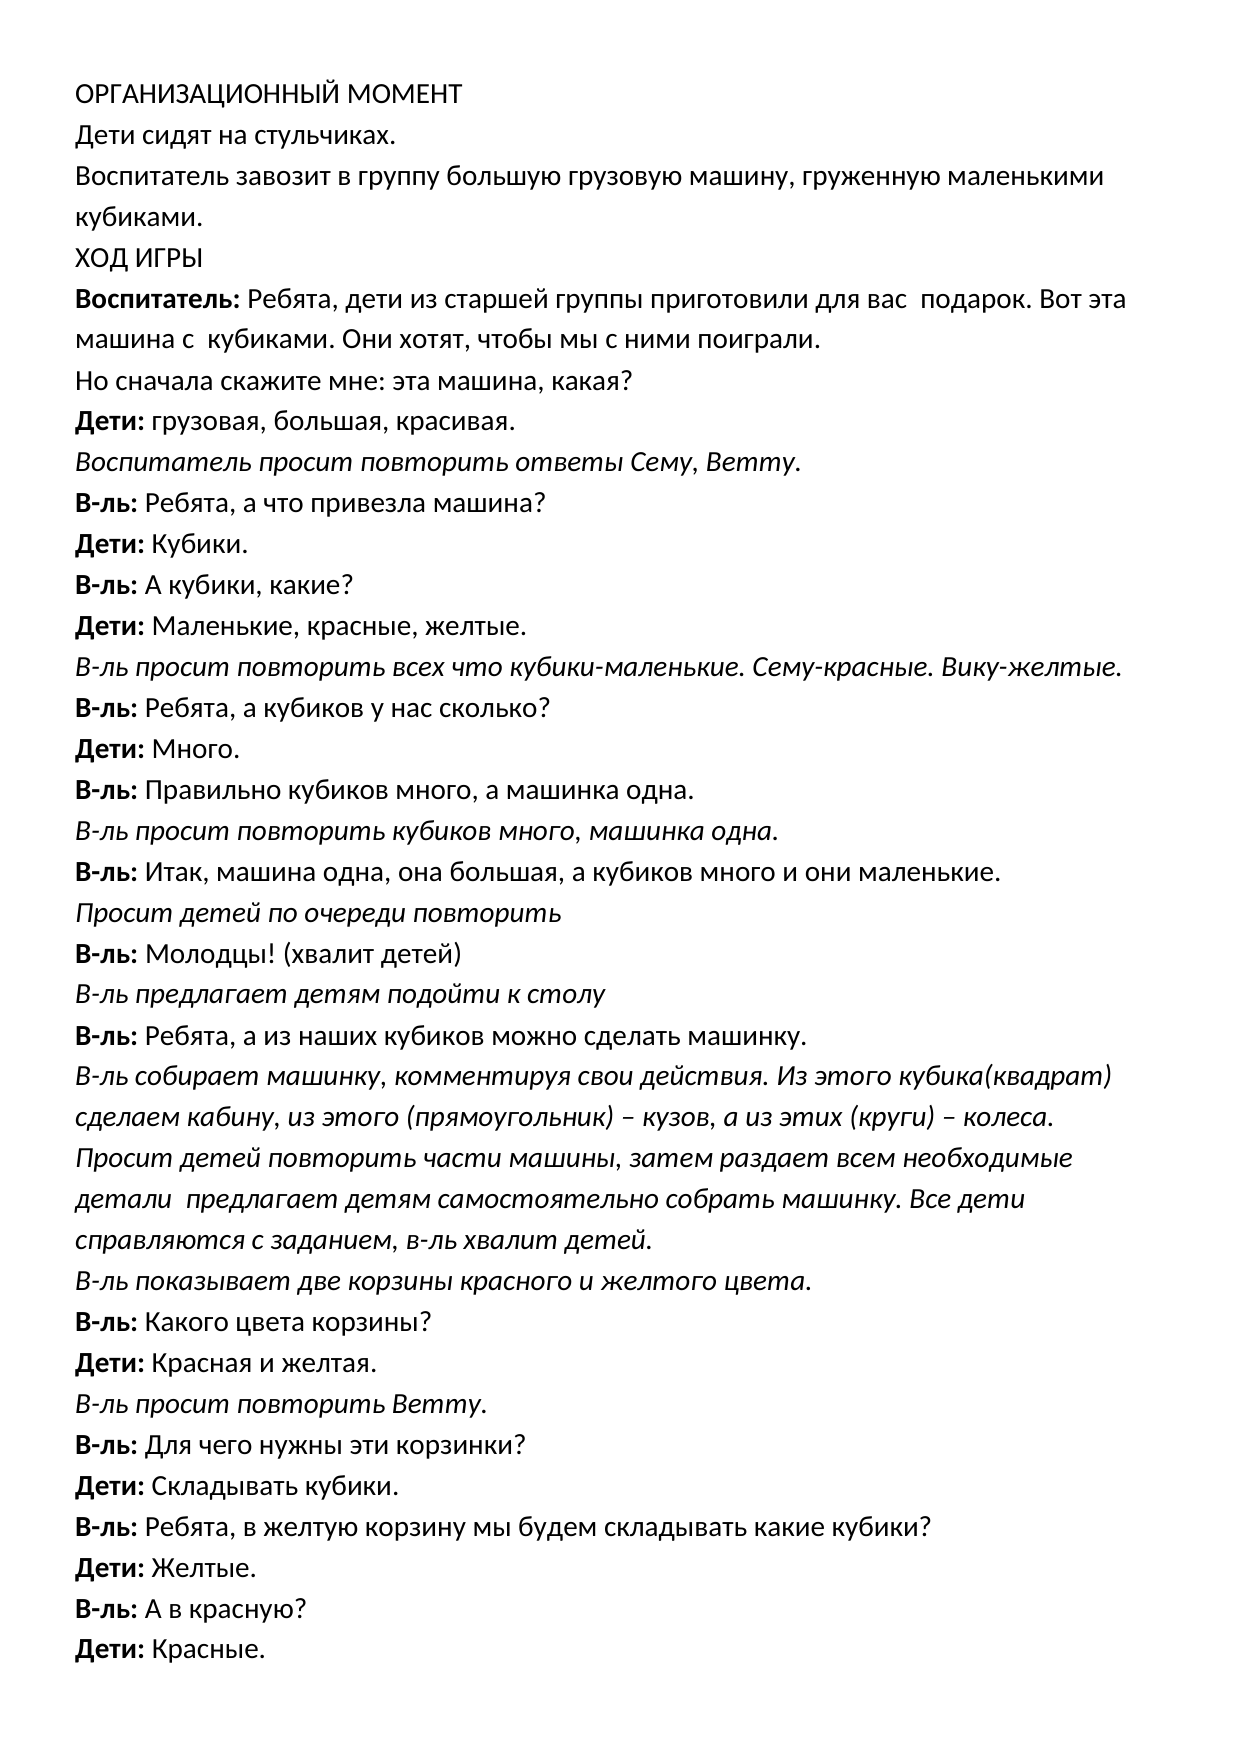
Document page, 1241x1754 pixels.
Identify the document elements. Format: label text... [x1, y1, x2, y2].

text В-ль просит повторить кубиков много, машинка одна. [75, 812, 1165, 847]
text Дети: грузовая, большая, красивая. [75, 402, 1165, 438]
text Воспитатель завозит в группу большую грузовую машину, груженную маленькими кубиками. [75, 157, 1165, 233]
text В-ль: Ребята, а кубиков у нас сколько? [75, 689, 1165, 725]
text Дети: Много. [75, 730, 1165, 766]
text Но сначала скажите мне: эта машина, какая? [75, 362, 1165, 397]
text Воспитатель: Ребята, дети из старшей группы приготовили для вас подарок. Вот эта машина с кубиками. Они хотят, чтобы мы с ними поиграли. [75, 280, 1165, 356]
text В-ль: Для чего нужны эти корзинки? [75, 1426, 1165, 1462]
text В-ль предлагает детям подойти к столу [75, 976, 1165, 1011]
text Дети: Красные. [75, 1631, 1165, 1666]
text В-ль просит повторить Ветту. [75, 1385, 1165, 1421]
text В-ль: Правильно кубиков много, а машинка одна. [75, 771, 1165, 807]
text В-ль: А кубики, какие? [75, 566, 1165, 602]
text Дети: Маленькие, красные, желтые. [75, 607, 1165, 643]
text Дети: Желтые. [75, 1549, 1165, 1584]
text В-ль: Какого цвета корзины? [75, 1303, 1165, 1339]
text Просит детей повторить части машины, затем раздает всем необходимые детали предлагает детям самостоятельно собрать машинку. Все дети справляются с заданием, в-ль хвалит детей. [75, 1139, 1165, 1257]
text Дети: Красная и желтая. [75, 1344, 1165, 1380]
text В-ль показывает две корзины красного и желтого цвета. [75, 1262, 1165, 1298]
text В-ль: Ребята, в желтую корзину мы будем складывать какие кубики? [75, 1508, 1165, 1543]
text Просит детей по очереди повторить [75, 894, 1165, 929]
text Дети сидят на стульчиках. [75, 116, 1165, 152]
text В-ль: Молодцы! (хвалит детей) [75, 935, 1165, 970]
text Дети: Складывать кубики. [75, 1467, 1165, 1502]
text ХОД ИГРЫ [75, 239, 1165, 274]
text ОРГАНИЗАЦИОННЫЙ МОМЕНТ [75, 75, 1165, 111]
text В-ль: А в красную? [75, 1590, 1165, 1625]
text Воспитатель просит повторить ответы Сему, Ветту. [75, 443, 1165, 479]
text Дети: Кубики. [75, 525, 1165, 561]
text В-ль собирает машинку, комментируя свои действия. Из этого кубика(квадрат) сделаем кабину, из этого (прямоугольник) – кузов, а из этих (круги) – колеса. [75, 1057, 1165, 1134]
text В-ль просит повторить всех что кубики-маленькие. Сему-красные. Вику-желтые. [75, 648, 1165, 684]
text В-ль: Ребята, а из наших кубиков можно сделать машинку. [75, 1017, 1165, 1052]
text В-ль: Итак, машина одна, она большая, а кубиков много и они маленькие. [75, 853, 1165, 888]
text В-ль: Ребята, а что привезла машина? [75, 484, 1165, 520]
